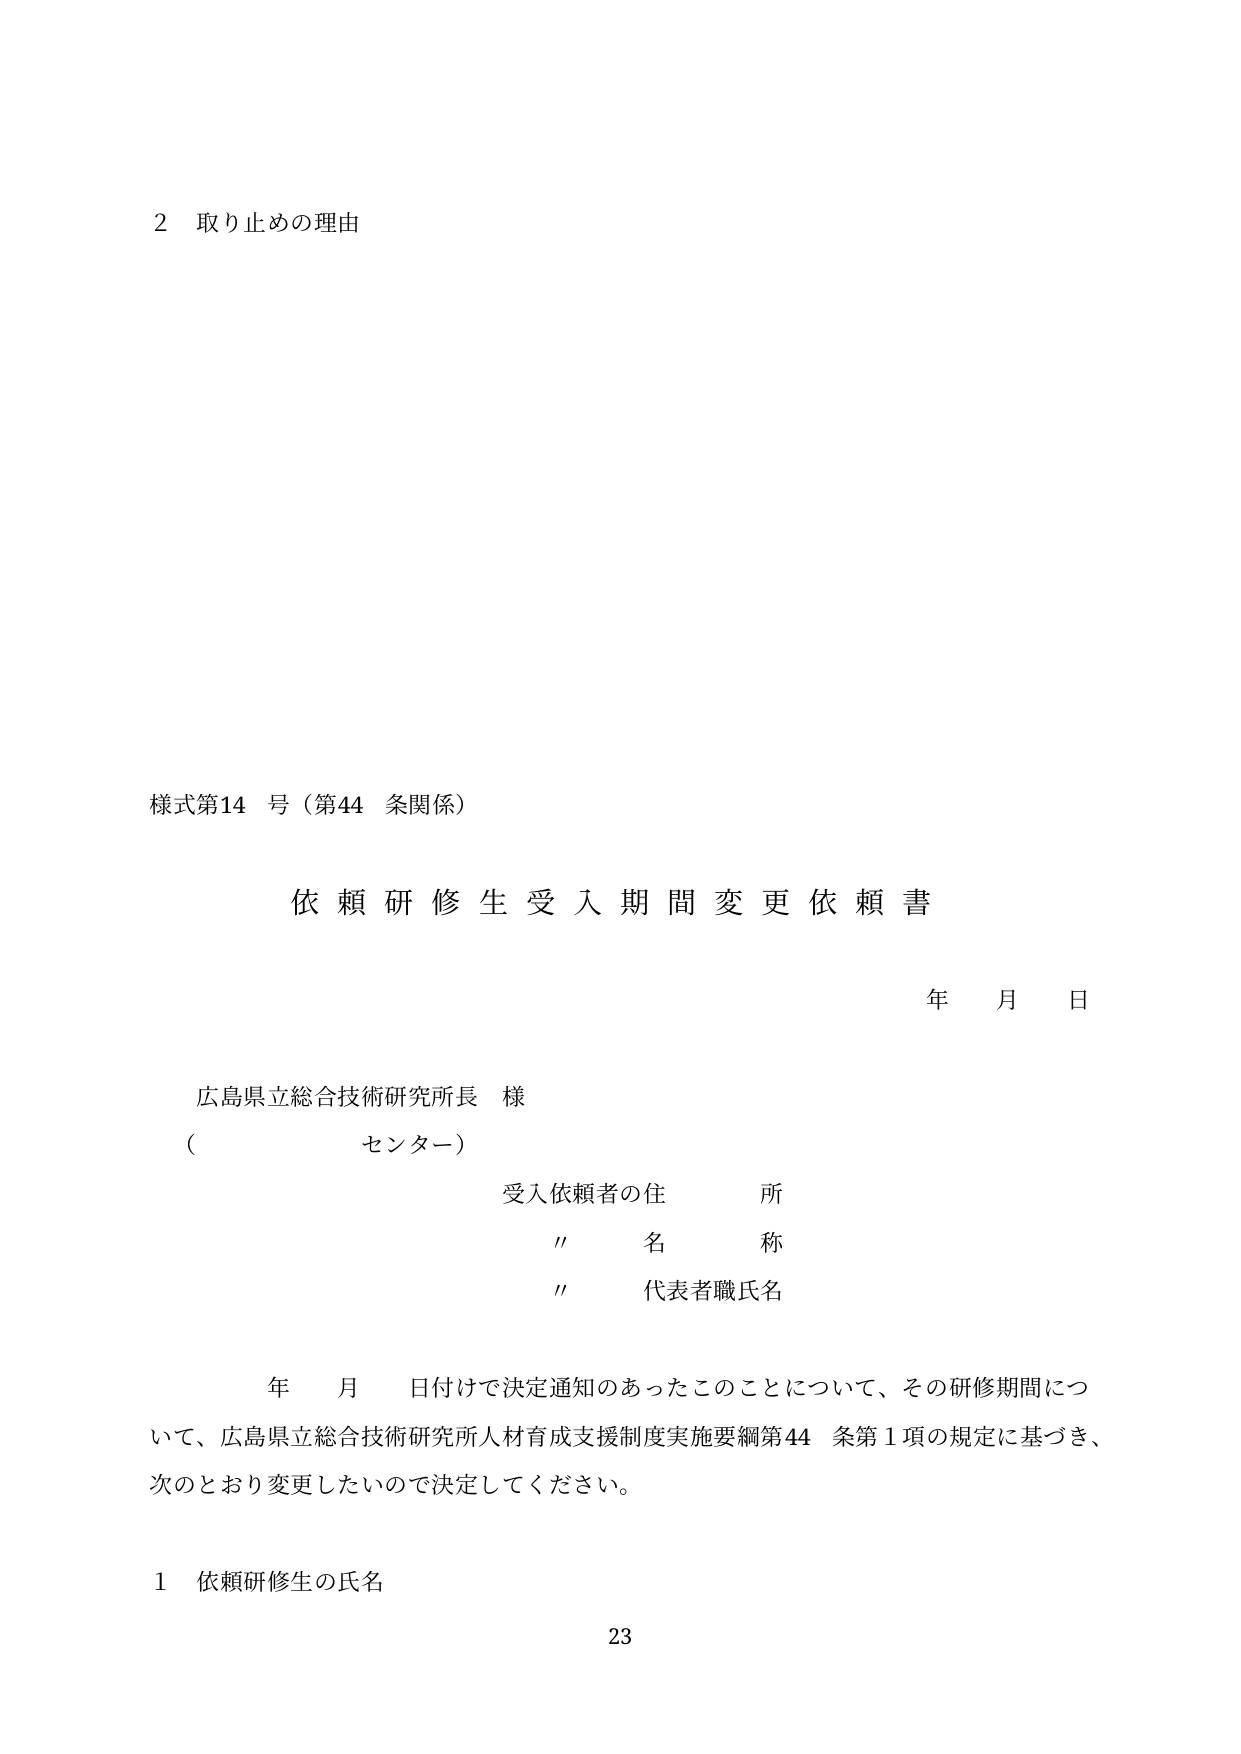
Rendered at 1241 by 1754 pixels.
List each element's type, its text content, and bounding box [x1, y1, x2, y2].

text ２ 取り止めの理由 [149, 197, 1091, 246]
text １ 依頼研修生の氏名 [149, 1557, 1091, 1605]
text 様式第14号（第44条関係） [149, 780, 1091, 828]
text 年 月 日 [149, 974, 1091, 1023]
text （ センター） [149, 1120, 1091, 1168]
text 広島県立総合技術研究所長 様 [149, 1071, 1091, 1120]
text 依頼研修生受入期間変更依頼書 [149, 877, 1091, 926]
text 年 月 日付けで決定通知のあったこのことについて、その研修期間について、広島県立総合技術研究所人材育成支援制度実施要綱第44条第１項の規定に基づき、次のとおり変更したいので決定してください。 [149, 1362, 1091, 1508]
text 〃 代表者職氏名 [149, 1265, 1091, 1314]
text 受入依頼者の住 所 [149, 1168, 1091, 1217]
text 〃 名 称 [149, 1217, 1091, 1265]
